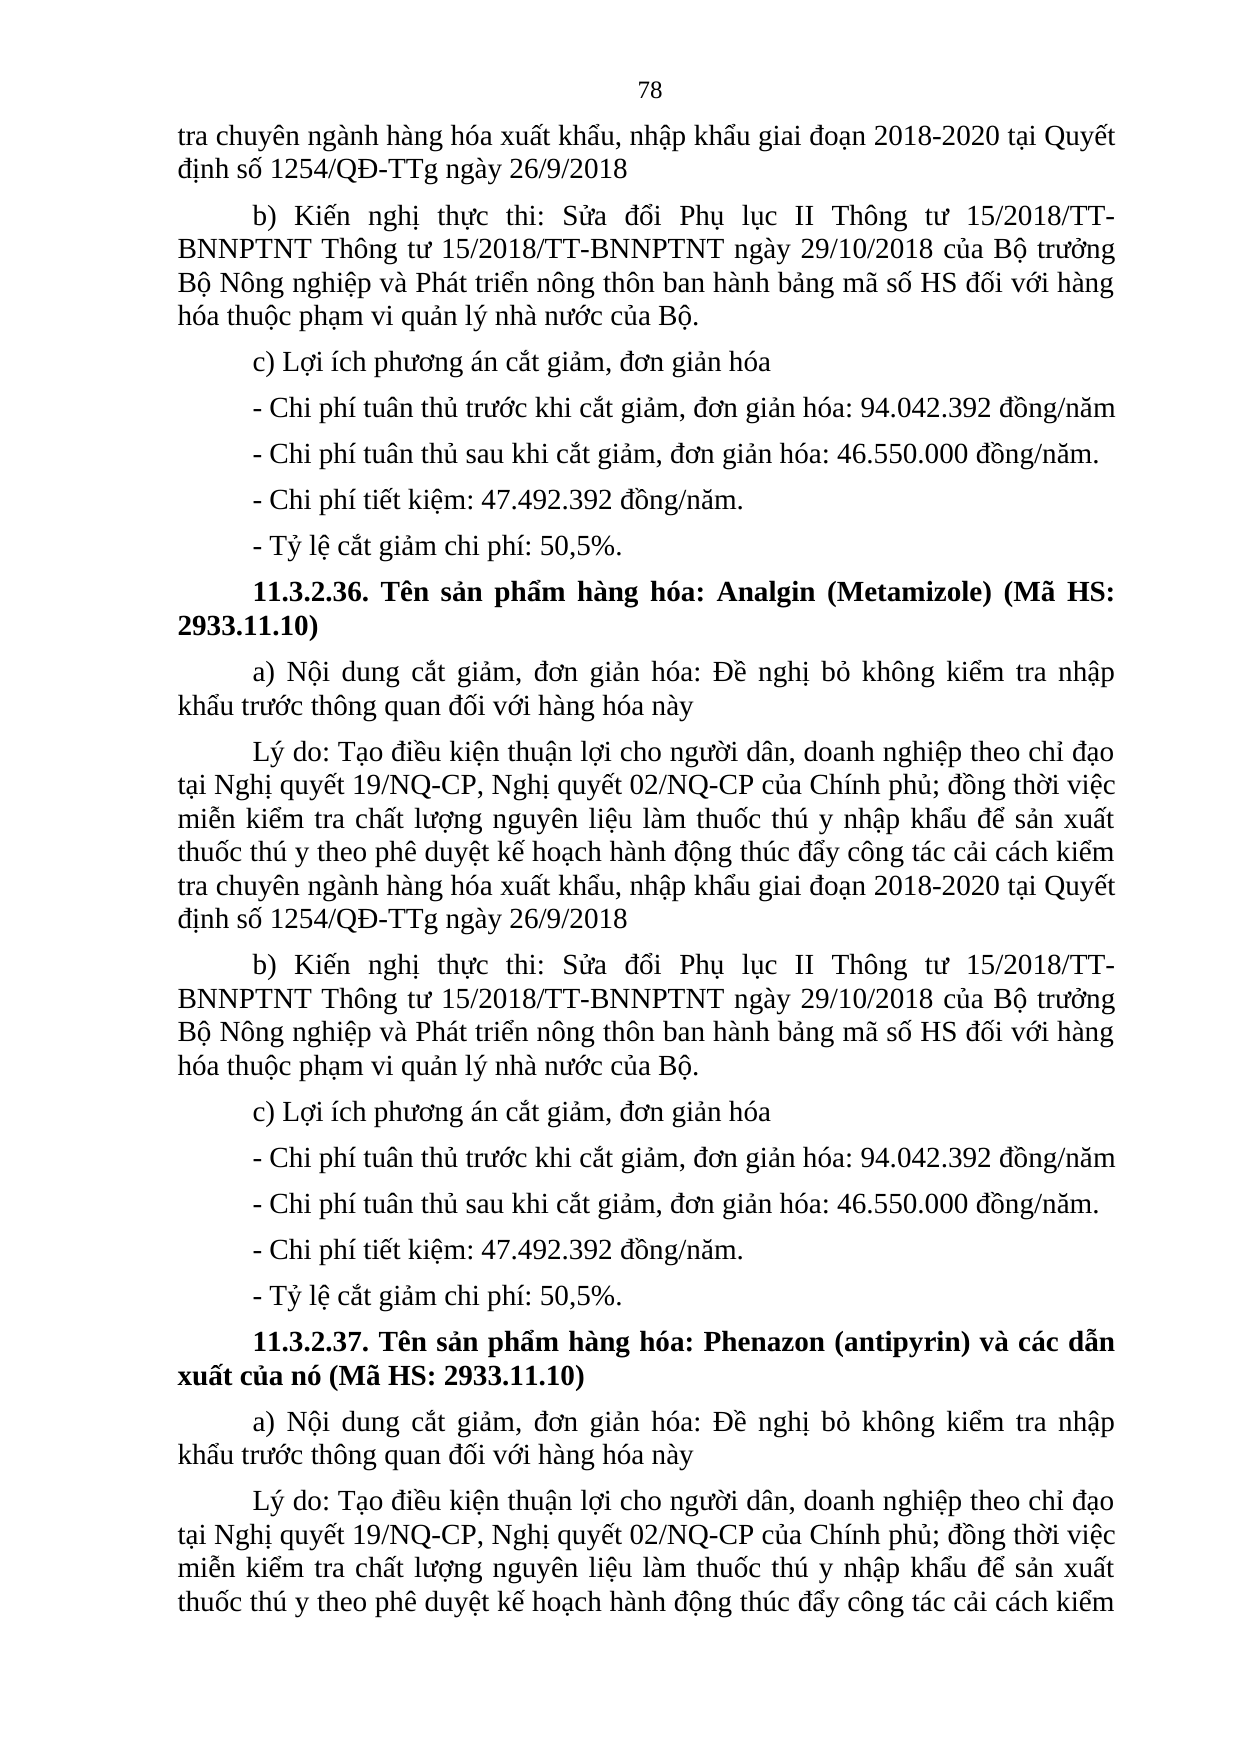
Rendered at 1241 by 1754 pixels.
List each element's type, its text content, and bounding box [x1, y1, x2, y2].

text - Chi phí tuân thủ trước khi cắt giảm, đơn giản hóa: 94.042.392 đồng/năm [177, 390, 1116, 424]
text - Chi phí tuân thủ sau khi cắt giảm, đơn giản hóa: 46.550.000 đồng/năm. [177, 1186, 1116, 1220]
text c) Lợi ích phương án cắt giảm, đơn giản hóa [177, 344, 1116, 378]
text - Chi phí tiết kiệm: 47.492.392 đồng/năm. [177, 482, 1116, 516]
text - Chi phí tuân thủ sau khi cắt giảm, đơn giản hóa: 46.550.000 đồng/năm. [177, 436, 1116, 470]
text - Tỷ lệ cắt giảm chi phí: 50,5%. [177, 528, 1116, 562]
text - Chi phí tiết kiệm: 47.492.392 đồng/năm. [177, 1232, 1116, 1266]
text - Tỷ lệ cắt giảm chi phí: 50,5%. [177, 1278, 1116, 1312]
text b) Kiến nghị thực thi: Sửa đổi Phụ lục II Thông tư 15/2018/TT-BNNPTNT Thông tư 15/2018/TT-BNNPTNT ngày 29/10/2018 của Bộ trưởng Bộ Nông nghiệp và Phát triển nông thôn ban hành bảng mã số HS đối với hàng hóa thuộc phạm vi quản lý nhà nước của Bộ. [177, 947, 1116, 1082]
text c) Lợi ích phương án cắt giảm, đơn giản hóa [177, 1094, 1116, 1128]
text - Chi phí tuân thủ trước khi cắt giảm, đơn giản hóa: 94.042.392 đồng/năm [177, 1140, 1116, 1174]
text a) Nội dung cắt giảm, đơn giản hóa: Đề nghị bỏ không kiểm tra nhập khẩu trước thông quan đối với hàng hóa này [177, 654, 1116, 721]
text a) Nội dung cắt giảm, đơn giản hóa: Đề nghị bỏ không kiểm tra nhập khẩu trước thông quan đối với hàng hóa này [177, 1404, 1116, 1471]
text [177, 118, 1116, 185]
text b) Kiến nghị thực thi: Sửa đổi Phụ lục II Thông tư 15/2018/TT-BNNPTNT Thông tư 15/2018/TT-BNNPTNT ngày 29/10/2018 của Bộ trưởng Bộ Nông nghiệp và Phát triển nông thôn ban hành bảng mã số HS đối với hàng hóa thuộc phạm vi quản lý nhà nước của Bộ. [177, 198, 1116, 332]
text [177, 1483, 1116, 1618]
text 11.3.2.36. Tên sản phẩm hàng hóa: Analgin (Metamizole) (Mã HS: 2933.11.10) [177, 574, 1116, 642]
text 11.3.2.37. Tên sản phẩm hàng hóa: Phenazon (antipyrin) và các dẫn xuất của nó (Mã HS: 2933.11.10) [177, 1324, 1116, 1391]
